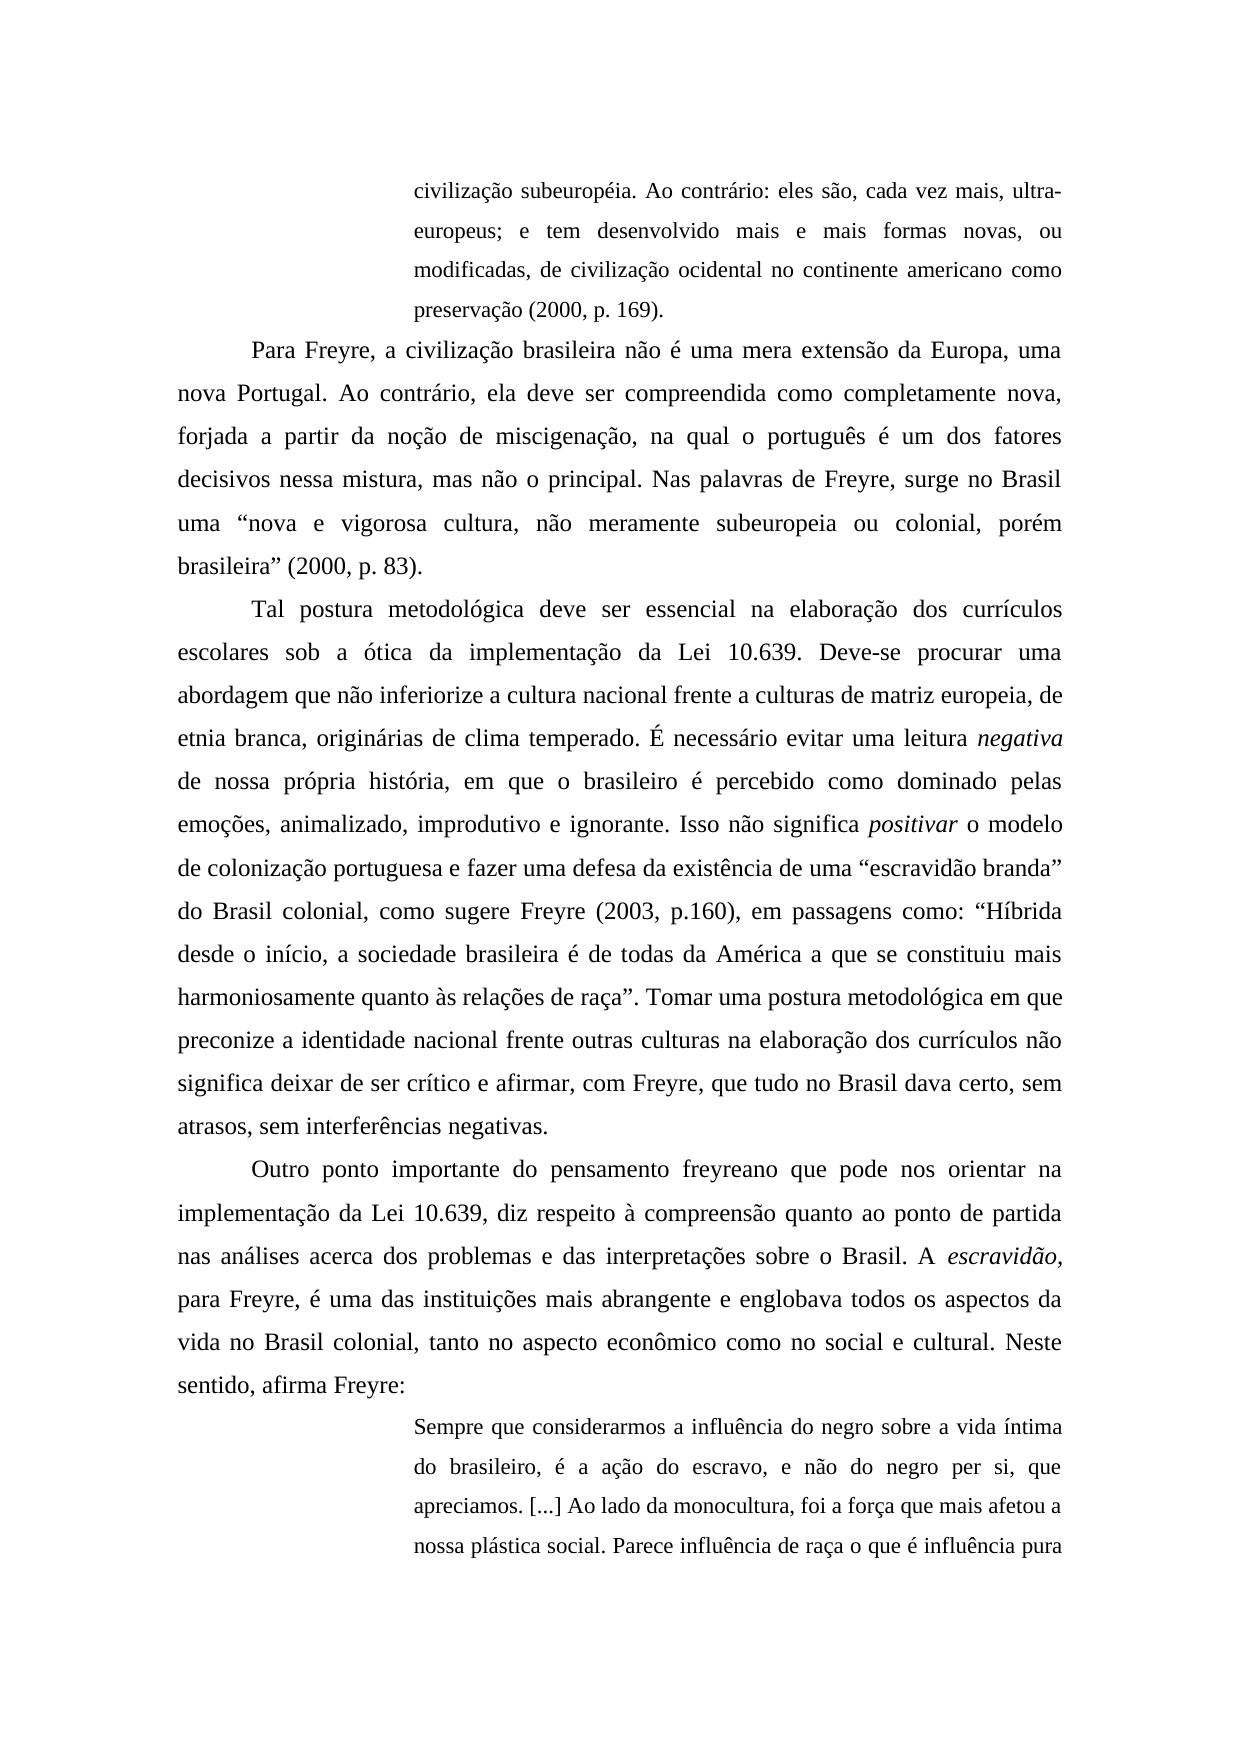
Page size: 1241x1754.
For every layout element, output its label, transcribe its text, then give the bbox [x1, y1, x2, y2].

text Para Freyre, a civilização brasileira não é uma mera extensão da Europa, uma nova Portugal. Ao contrário, ela deve ser compreendida como completamente nova, forjada a partir da noção de miscigenação, na qual o português é um dos fatores decisivos nessa mistura, mas não o principal. Nas palavras de Freyre, surge no Brasil uma “nova e vigorosa cultura, não meramente subeuropeia ou colonial, porém brasileira” (2000, p. 83). [177, 335, 1063, 579]
text Tal postura metodológica deve ser essencial na elaboração dos currículos escolares sob a ótica da implementação da Lei 10.639. Deve-se procurar uma abordagem que não inferiorize a cultura nacional frente a culturas de matriz europeia, de etnia branca, originárias de clima temperado. É necessário evitar uma leitura negativa de nossa própria história, em que o brasileiro é percebido como dominado pelas emoções, animalizado, improdutivo e ignorante. Isso não significa positivar o modelo de colonização portuguesa e fazer uma defesa da existência de uma “escravidão branda” do Brasil colonial, como sugere Freyre (2003, p.160), em passagens como: “Híbrida desde o início, a sociedade brasileira é de todas da América a que se constituiu mais harmoniosamente quanto às relações de raça”. Tomar uma postura metodológica em que preconize a identidade nacional frente outras culturas na elaboração dos currículos não significa deixar de ser crítico e afirmar, com Freyre, que tudo no Brasil dava certo, sem atrasos, sem interferências negativas. [177, 594, 1063, 1140]
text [413, 1413, 1063, 1558]
text Outro ponto importante do pensamento freyreano que pode nos orientar na implementação da Lei 10.639, diz respeito à compreensão quanto ao ponto de partida nas análises acerca dos problemas e das interpretações sobre o Brasil. A escravidão, para Freyre, é uma das instituições mais abrangente e englobava todos os aspectos da vida no Brasil colonial, tanto no aspecto econômico como no social e cultural. Neste sentido, afirma Freyre: [177, 1356, 1063, 1399]
text Outro ponto importante do pensamento freyreano que pode nos orientar na implementação da Lei 10.639, diz respeito à compreensão quanto ao ponto de partida nas análises acerca dos problemas e das interpretações sobre o Brasil. A escravidão, para Freyre, é uma das instituições mais abrangente e englobava todos os aspectos da vida no Brasil colonial, tanto no aspecto econômico como no social e cultural. Neste sentido, afirma Freyre: [177, 1154, 1063, 1327]
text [413, 177, 1063, 322]
